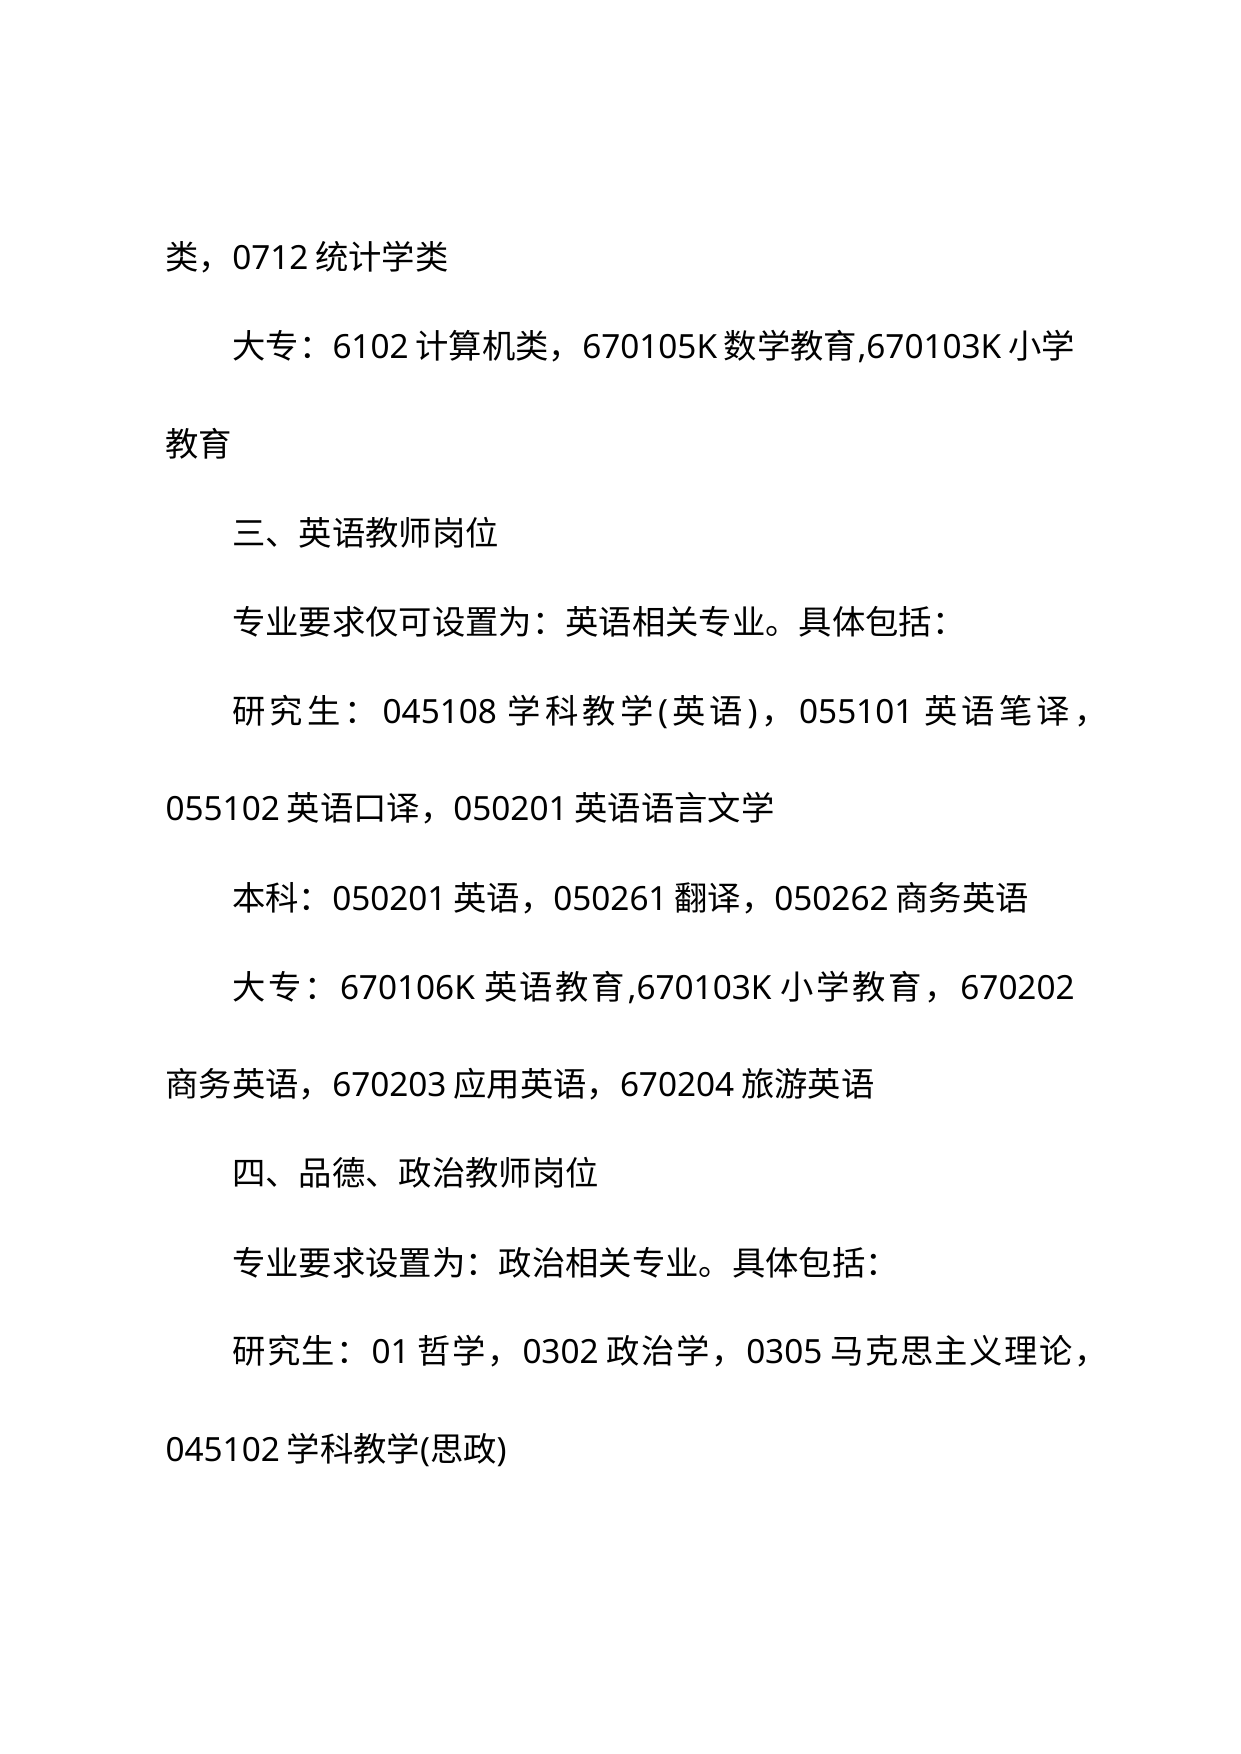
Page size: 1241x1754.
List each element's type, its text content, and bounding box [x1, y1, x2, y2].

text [165, 222, 1075, 287]
text 四、品德、政治教师岗位 [165, 1139, 1075, 1204]
text 专业要求设置为：政治相关专业。具体包括： [165, 1228, 1075, 1293]
text 本科：050201英语，050261翻译，050262商务英语 [165, 863, 1075, 928]
text 大专：6102计算机类，670105K数学教育,670103K小学教育 [165, 312, 1075, 474]
text 研究生：01哲学，0302政治学，0305马克思主义理论，045102学科教学(思政) [165, 1317, 1075, 1479]
text 大专：670106K英语教育,670103K小学教育，670202商务英语，670203应用英语，670204旅游英语 [165, 952, 1075, 1115]
text 研究生：045108学科教学(英语)，055101英语笔译，055102英语口译，050201英语语言文学 [165, 676, 1075, 839]
text 专业要求仅可设置为：英语相关专业。具体包括： [165, 587, 1075, 652]
text 三、英语教师岗位 [165, 498, 1075, 563]
